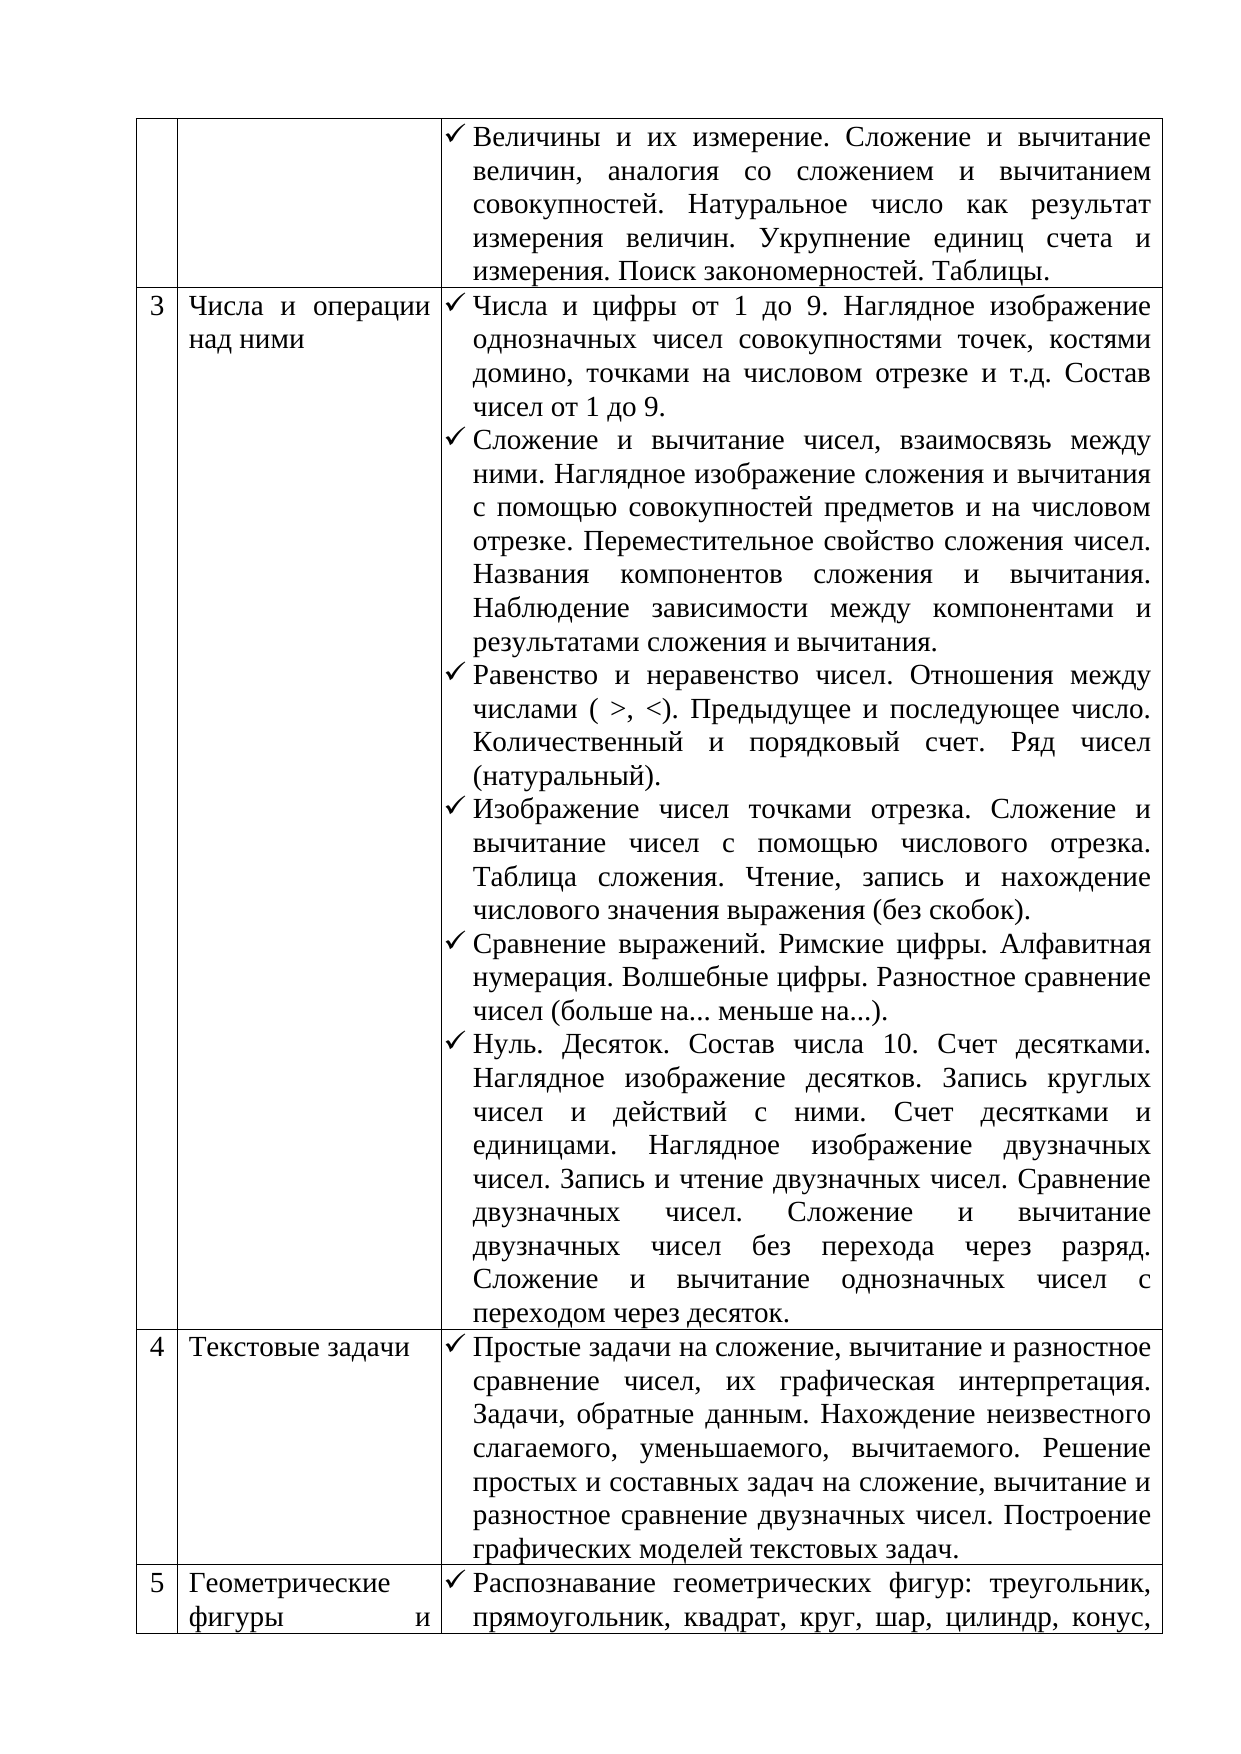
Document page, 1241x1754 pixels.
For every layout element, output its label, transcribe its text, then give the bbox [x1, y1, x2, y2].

table_cell Текстовые задачи [178, 1330, 441, 1564]
table_cell Числа и операции над ними [178, 288, 441, 1328]
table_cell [178, 119, 441, 287]
table_cell 5 [137, 1565, 177, 1633]
table_cell 4 [137, 1330, 177, 1564]
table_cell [442, 119, 1162, 287]
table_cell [442, 1565, 1162, 1633]
table_cell Простые задачи на сложение, вычитание и разностное сравнение чисел, их графическая интерпретация. Задачи, обратные данным. Нахождение неизвестного слагаемого, уменьшаемого, вычитаемого. Решение простых и составных задач на сложение, вычитание и разностное сравнение двузначных чисел. Построение графических моделей текстовых задач. [442, 1330, 1162, 1564]
table_cell 2 [137, 119, 177, 287]
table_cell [178, 1565, 441, 1633]
table_cell 3 [137, 288, 177, 1328]
table_cell Числа и цифры от 1 до 9. Наглядное изображение однозначных чисел совокупностями точек, костями домино, точками на числовом отрезке и т.д. Состав чисел от 1 до 9. Сложение и вычитание чисел, взаимосвязь между ними. Наглядное изображение сложения и вычитания с помощью совокупностей предметов и на числовом отрезке. Переместительное свойство сложения чисел. Названия компонентов сложения и вычитания. Наблюдение зависимости между компонентами и результатами сложения и вычитания. Равенство и неравенство чисел. Отношения между числами ( >, <). Предыдущее и последующее число. Количественный и порядковый счет. Ряд чисел (натуральный). Изображение чисел точками отрезка. Сложение и вычитание чисел с помощью числового отрезка. Таблица сложения. Чтение, запись и нахождение числового значения выражения (без скобок). Сравнение выражений. Римские цифры. Алфавитная нумерация. Волшебные цифры. Разностное сравнение чисел (больше на... меньше на...). Нуль. Десяток. Состав числа 10. Счет десятками. Наглядное изображение десятков. Запись круглых чисел и действий с ними. Счет десятками и единицами. Наглядное изображение двузначных чисел. Запись и чтение двузначных чисел. Сравнение двузначных чисел. Сложение и вычитание двузначных чисел без перехода через разряд. Сложение и вычитание однозначных чисел с переходом через десяток. [442, 288, 1162, 1328]
